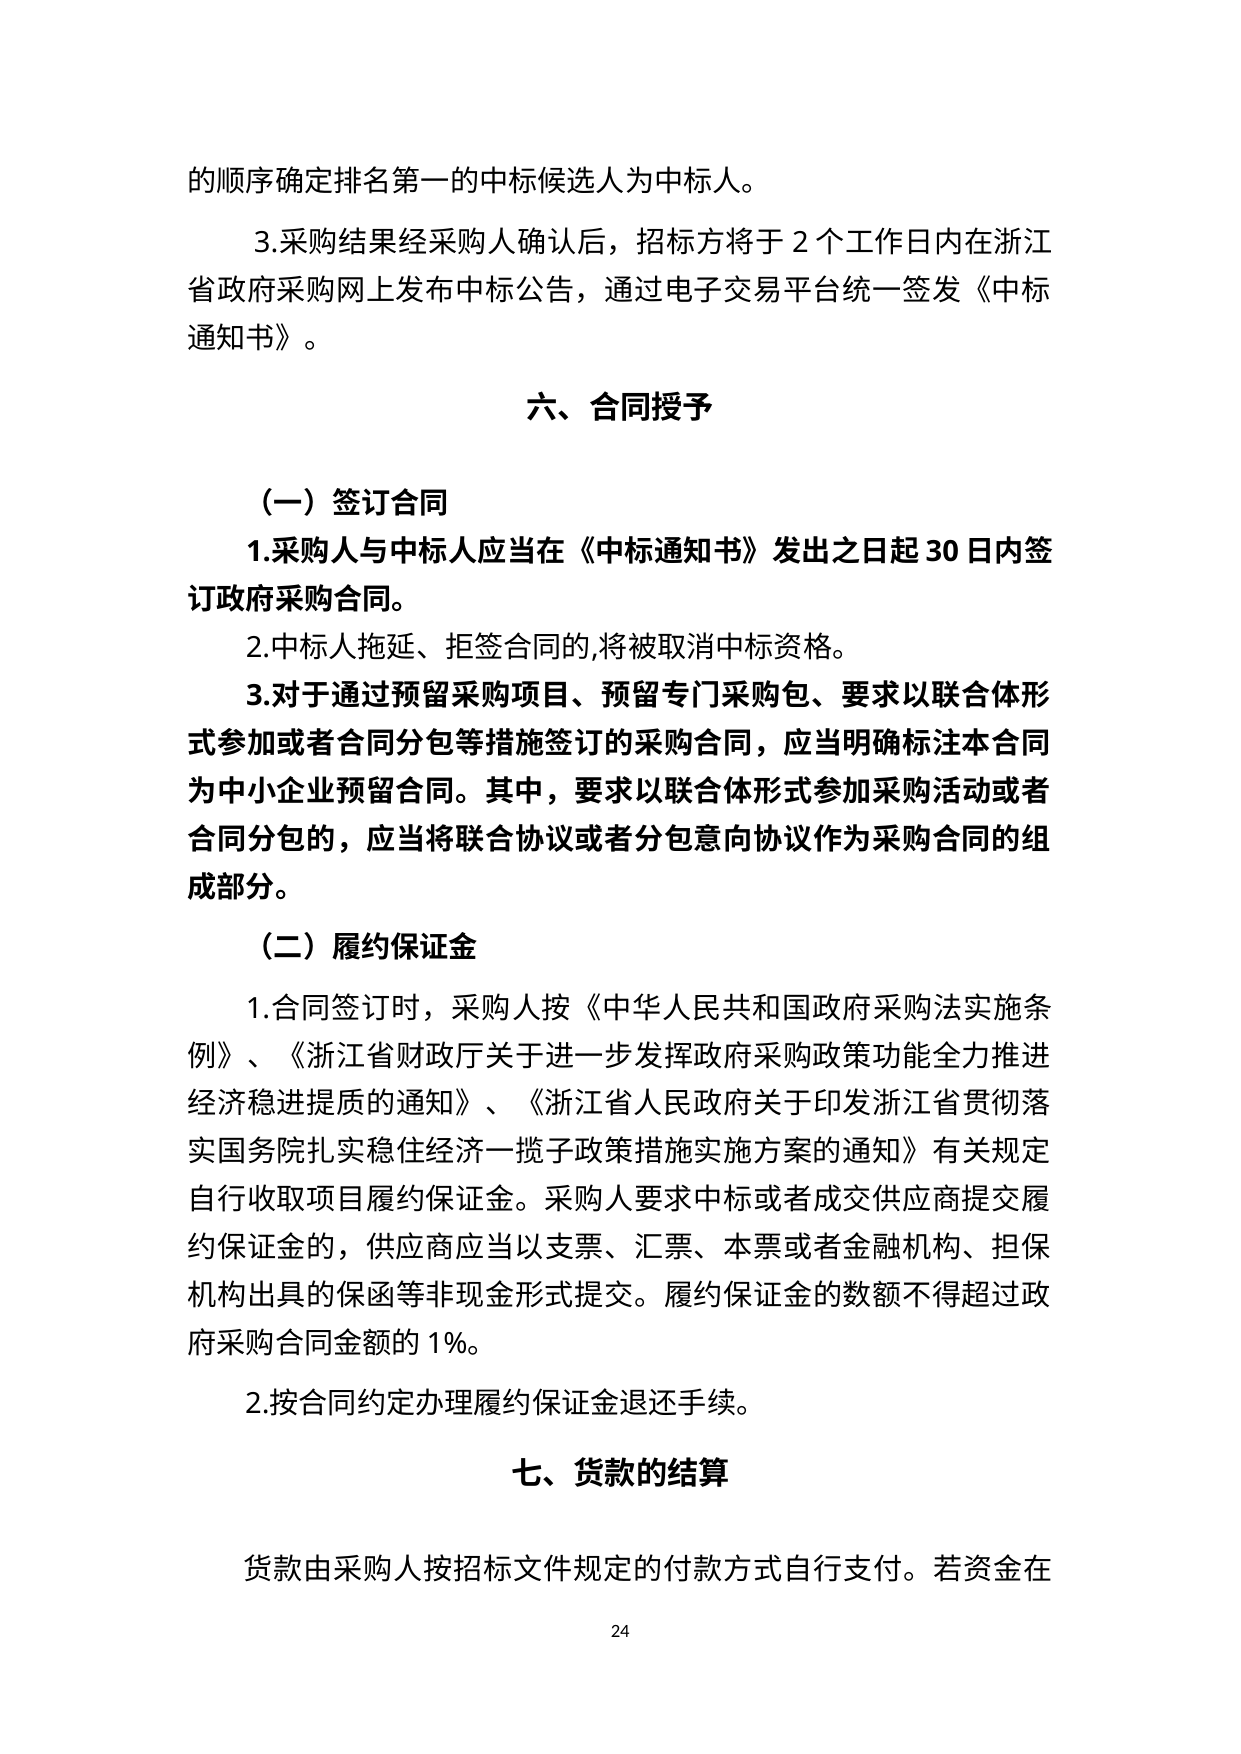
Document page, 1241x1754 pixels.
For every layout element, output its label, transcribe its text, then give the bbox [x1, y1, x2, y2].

text 1.采购人与中标人应当在《中标通知书》发出之日起30日内签订政府采购合同。 [187, 523, 1053, 619]
text （一）签订合同 [187, 476, 1053, 523]
text 3.采购结果经采购人确认后，招标方将于2个工作日内在浙江省政府采购网上发布中标公告，通过电子交易平台统一签发《中标通知书》。 [187, 214, 1053, 358]
text 2.按合同约定办理履约保证金退还手续。 [187, 1376, 1053, 1423]
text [187, 153, 1053, 201]
text 3.对于通过预留采购项目、预留专门采购包、要求以联合体形式参加或者合同分包等措施签订的采购合同，应当明确标注本合同为中小企业预留合同。其中，要求以联合体形式参加采购活动或者合同分包的，应当将联合协议或者分包意向协议作为采购合同的组成部分。 [187, 667, 1053, 907]
text 1.合同签订时，采购人按《中华人民共和国政府采购法实施条例》、《浙江省财政厅关于进一步发挥政府采购政策功能全力推进经济稳进提质的通知》、《浙江省人民政府关于印发浙江省贯彻落实国务院扎实稳住经济一揽子政策措施实施方案的通知》有关规定自行收取项目履约保证金。采购人要求中标或者成交供应商提交履约保证金的，供应商应当以支票、汇票、本票或者金融机构、担保机构出具的保函等非现金形式提交。履约保证金的数额不得超过政府采购合同金额的1%。 [187, 980, 1053, 1363]
text （二）履约保证金 [187, 919, 1053, 967]
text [187, 1541, 1053, 1589]
text 七、货款的结算 [187, 1448, 1053, 1494]
text 2.中标人拖延、拒签合同的,将被取消中标资格。 [187, 619, 1053, 667]
text 六、合同授予 [187, 383, 1053, 428]
